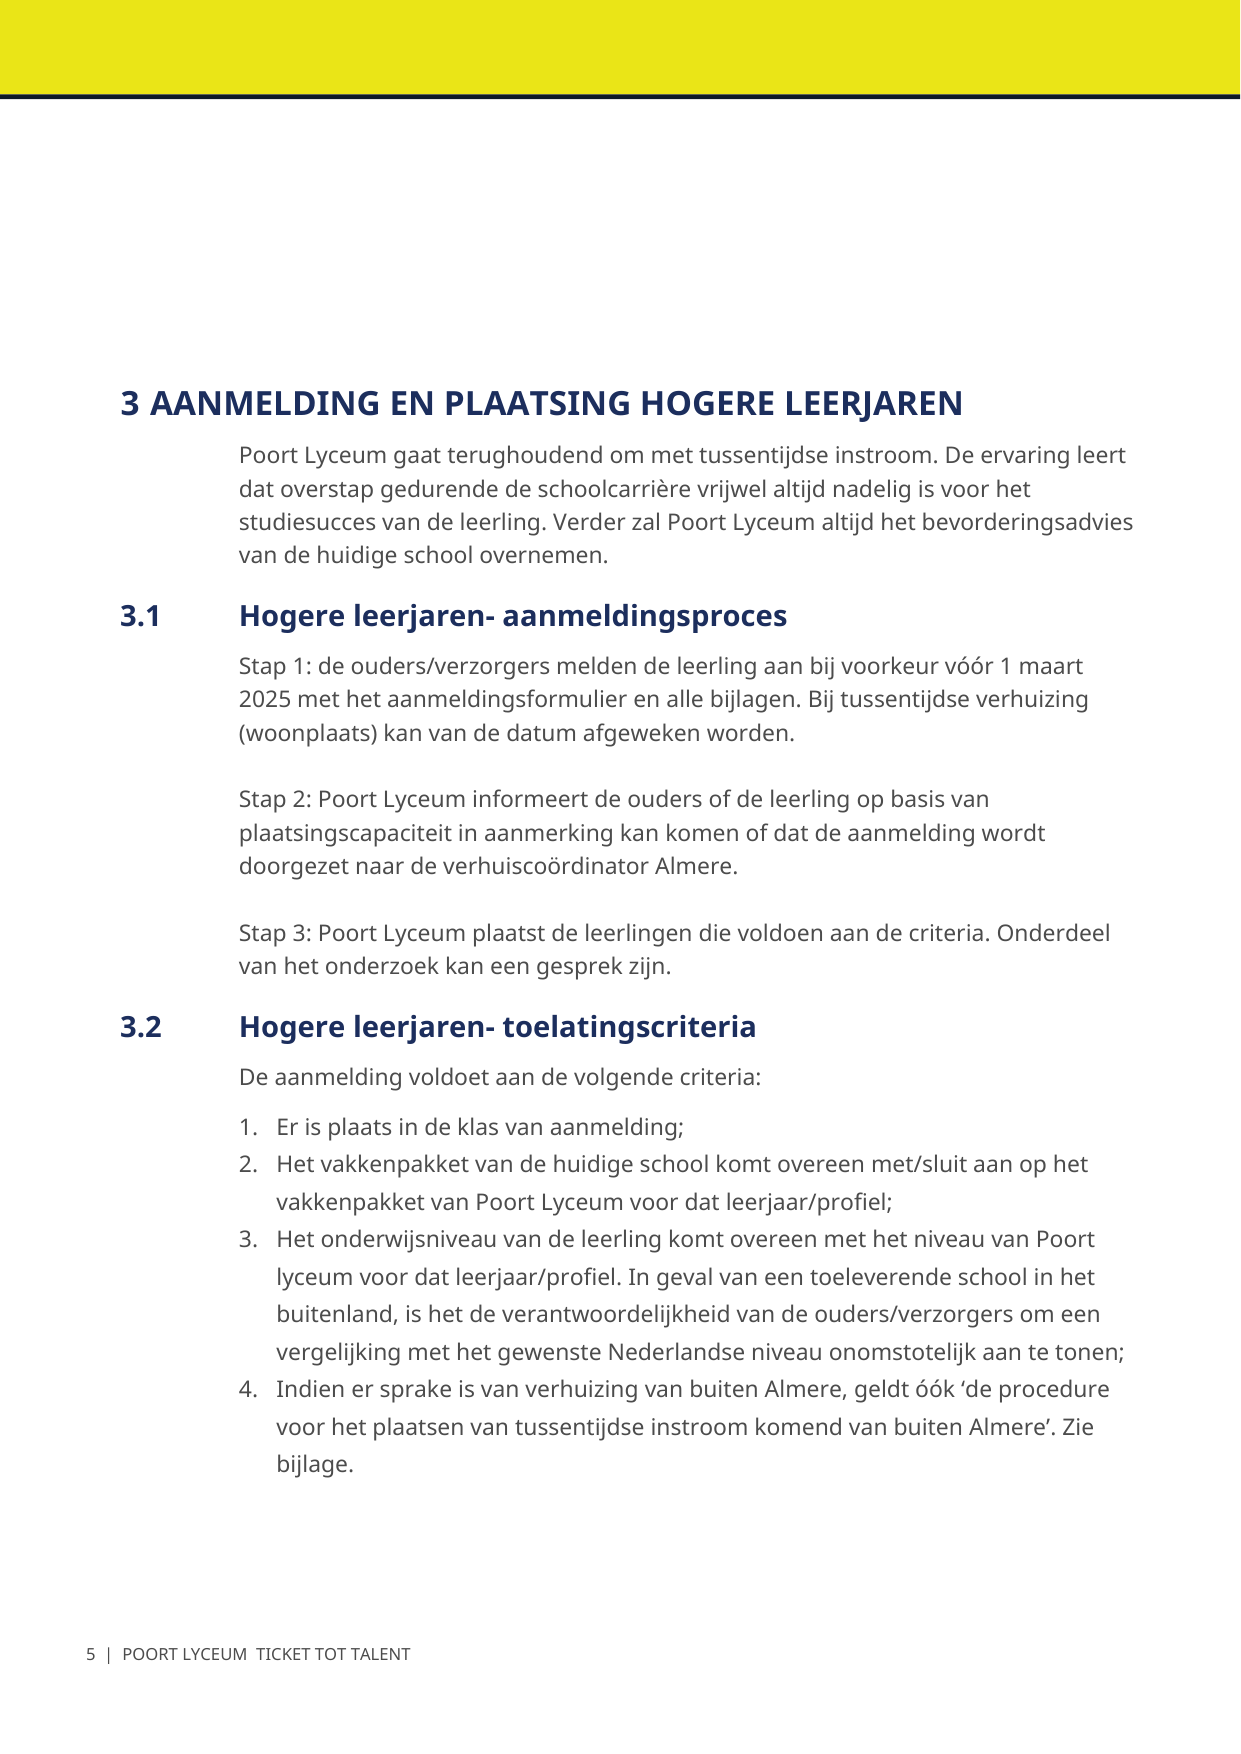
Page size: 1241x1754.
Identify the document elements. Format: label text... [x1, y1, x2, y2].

text De aanmelding voldoet aan de volgende criteria: [239, 1058, 1140, 1092]
text Stap 2: Poort Lyceum informeert de ouders of de leerling op basis van plaatsingscapaciteit in aanmerking kan komen of dat de aanmelding wordt doorgezet naar de verhuiscoördinator Almere. [239, 781, 1140, 881]
text Stap 3: Poort Lyceum plaatst de leerlingen die voldoen aan de criteria. Onderdeel van het onderzoek kan een gesprek zijn. [239, 914, 1140, 981]
subtitle Hogere leerjaren- aanmeldingsproces [120, 596, 1140, 635]
text Stap 1: de ouders/verzorgers melden de leerling aan bij voorkeur vóór 1 maart 2025 met het aanmeldingsformulier en alle bijlagen. Bij tussentijdse verhuizing (woonplaats) kan van de datum afgeweken worden. [239, 648, 1140, 748]
list Het vakkenpakket van de huidige school komt overeen met/sluit aan op het vakkenpakket van Poort Lyceum voor dat leerjaar/profiel; [239, 1142, 1140, 1217]
list Indien er sprake is van verhuizing van buiten Almere, geldt óók ‘de procedure voor het plaatsen van tussentijdse instroom komend van buiten Almere’. Zie bijlage. [239, 1367, 1140, 1479]
list Het onderwijsniveau van de leerling komt overeen met het niveau van Poort lyceum voor dat leerjaar/profiel. In geval van een toeleverende school in het buitenland, is het de verantwoordelijkheid van de ouders/verzorgers om een vergelijking met het gewenste Nederlandse niveau onomstotelijk aan te tonen; [239, 1217, 1140, 1367]
list Er is plaats in de klas van aanmelding; [239, 1104, 1140, 1142]
subtitle Aanmelding en plaatsing hogere leerjaren [120, 379, 1140, 425]
subtitle Hogere leerjaren- toelatingscriteria [120, 1006, 1140, 1046]
text Poort Lyceum gaat terughoudend om met tussentijdse instroom. De ervaring leert dat overstap gedurende de schoolcarrière vrijwel altijd nadelig is voor het studiesucces van de leerling. Verder zal Poort Lyceum altijd het bevorderingsadvies van de huidige school overnemen. [239, 437, 1140, 571]
